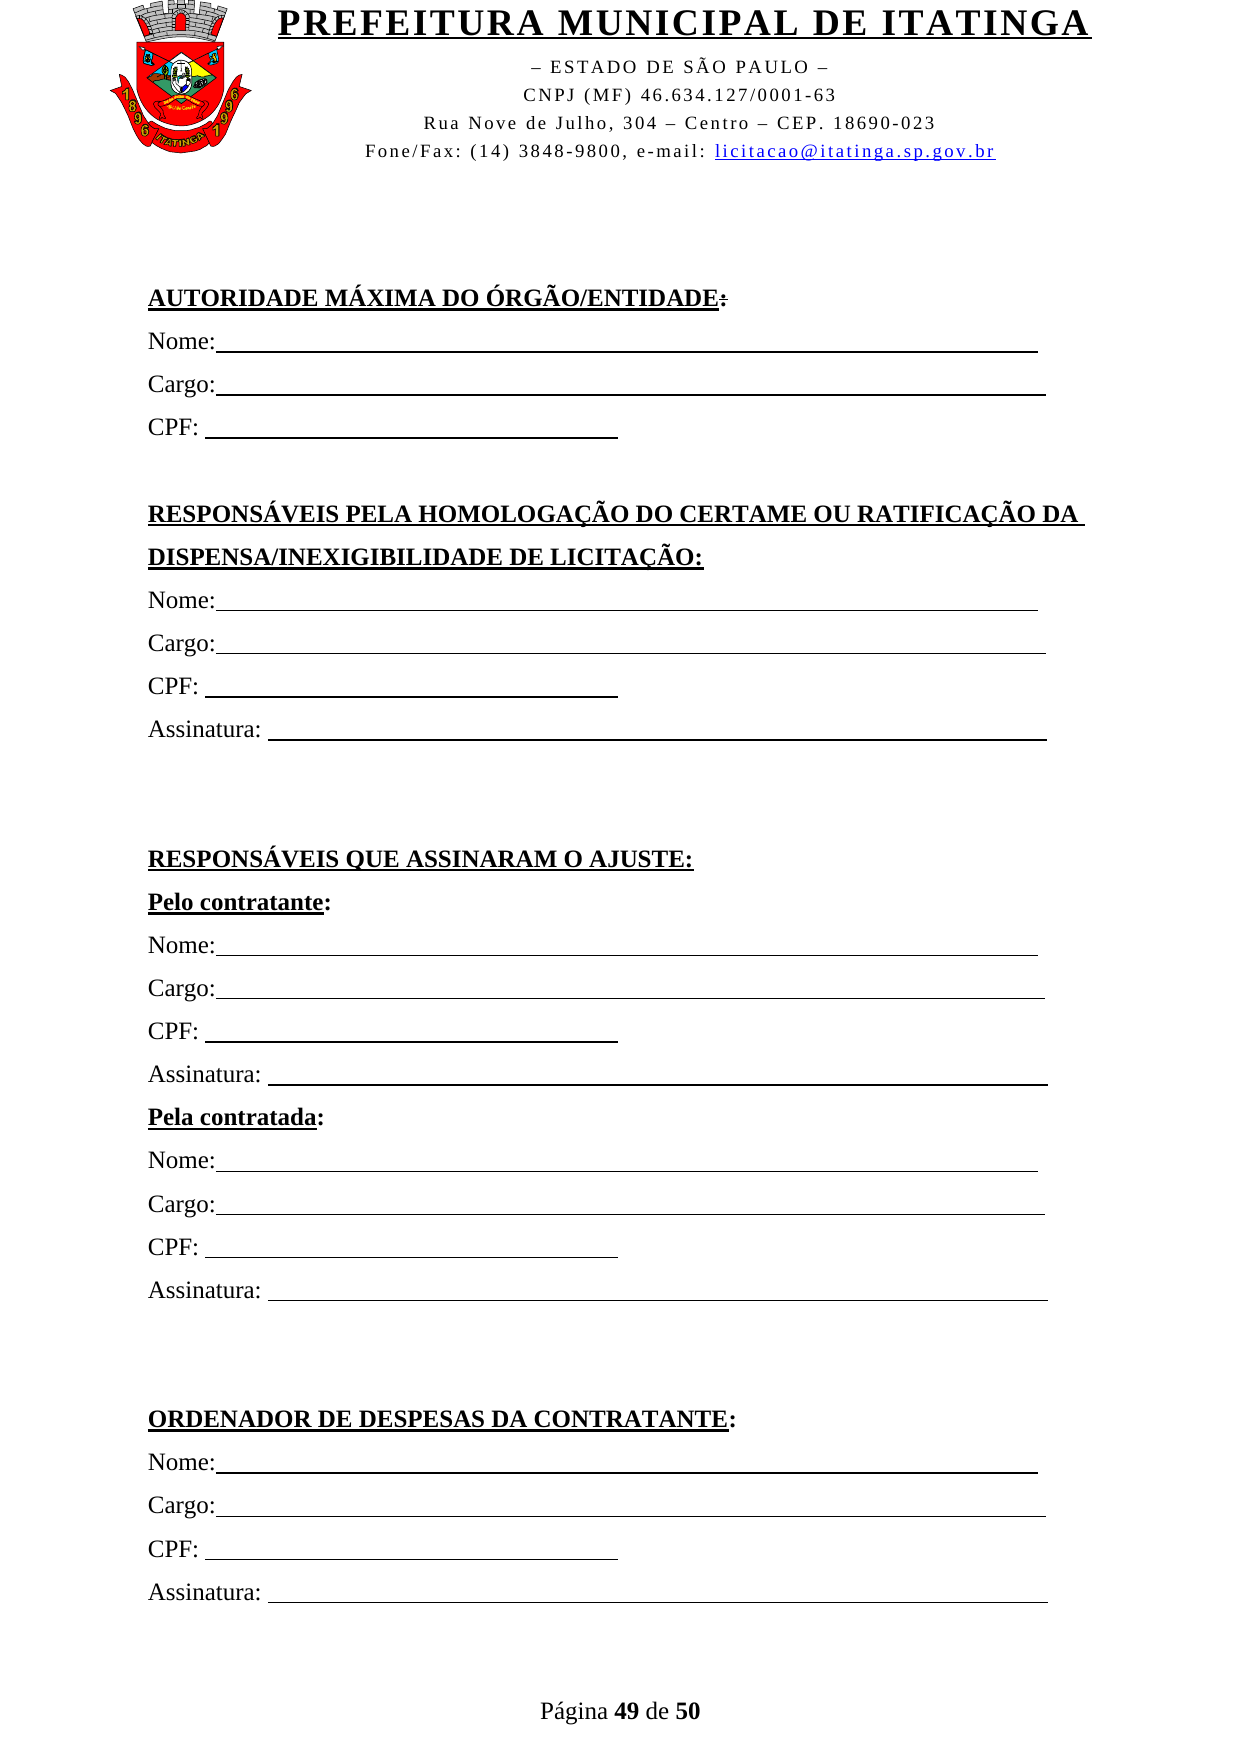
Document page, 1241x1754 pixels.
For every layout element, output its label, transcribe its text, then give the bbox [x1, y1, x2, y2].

text Nome: Cargo: CPF: [148, 1146, 1087, 1261]
text Pela contratada: [148, 1102, 1087, 1131]
text AUTORIDADE MÁXIMA DO ÓRGÃO/ENTIDADE: [148, 283, 1087, 312]
text Pelo contratante: [148, 887, 1087, 916]
text Assinatura: [148, 714, 1087, 743]
text Assinatura: [148, 1275, 1087, 1304]
text Nome: Cargo: CPF: [148, 326, 1087, 441]
text RESPONSÁVEIS PELA HOMOLOGAÇÃO DO CERTAME OU RATIFICAÇÃO DA DISPENSA/INEXIGIBILIDADE DE LICITAÇÃO: [148, 499, 1087, 571]
text Nome: Cargo: CPF: [148, 585, 1087, 700]
text Assinatura: [148, 1577, 1087, 1606]
text Assinatura: [148, 1059, 1087, 1088]
text Nome: Cargo: CPF: [148, 1447, 1087, 1562]
text Nome: Cargo: CPF: [148, 930, 1087, 1045]
text RESPONSÁVEIS QUE ASSINARAM O AJUSTE: [148, 844, 1087, 872]
text ORDENADOR DE DESPESAS DA CONTRATANTE: [148, 1404, 1087, 1433]
